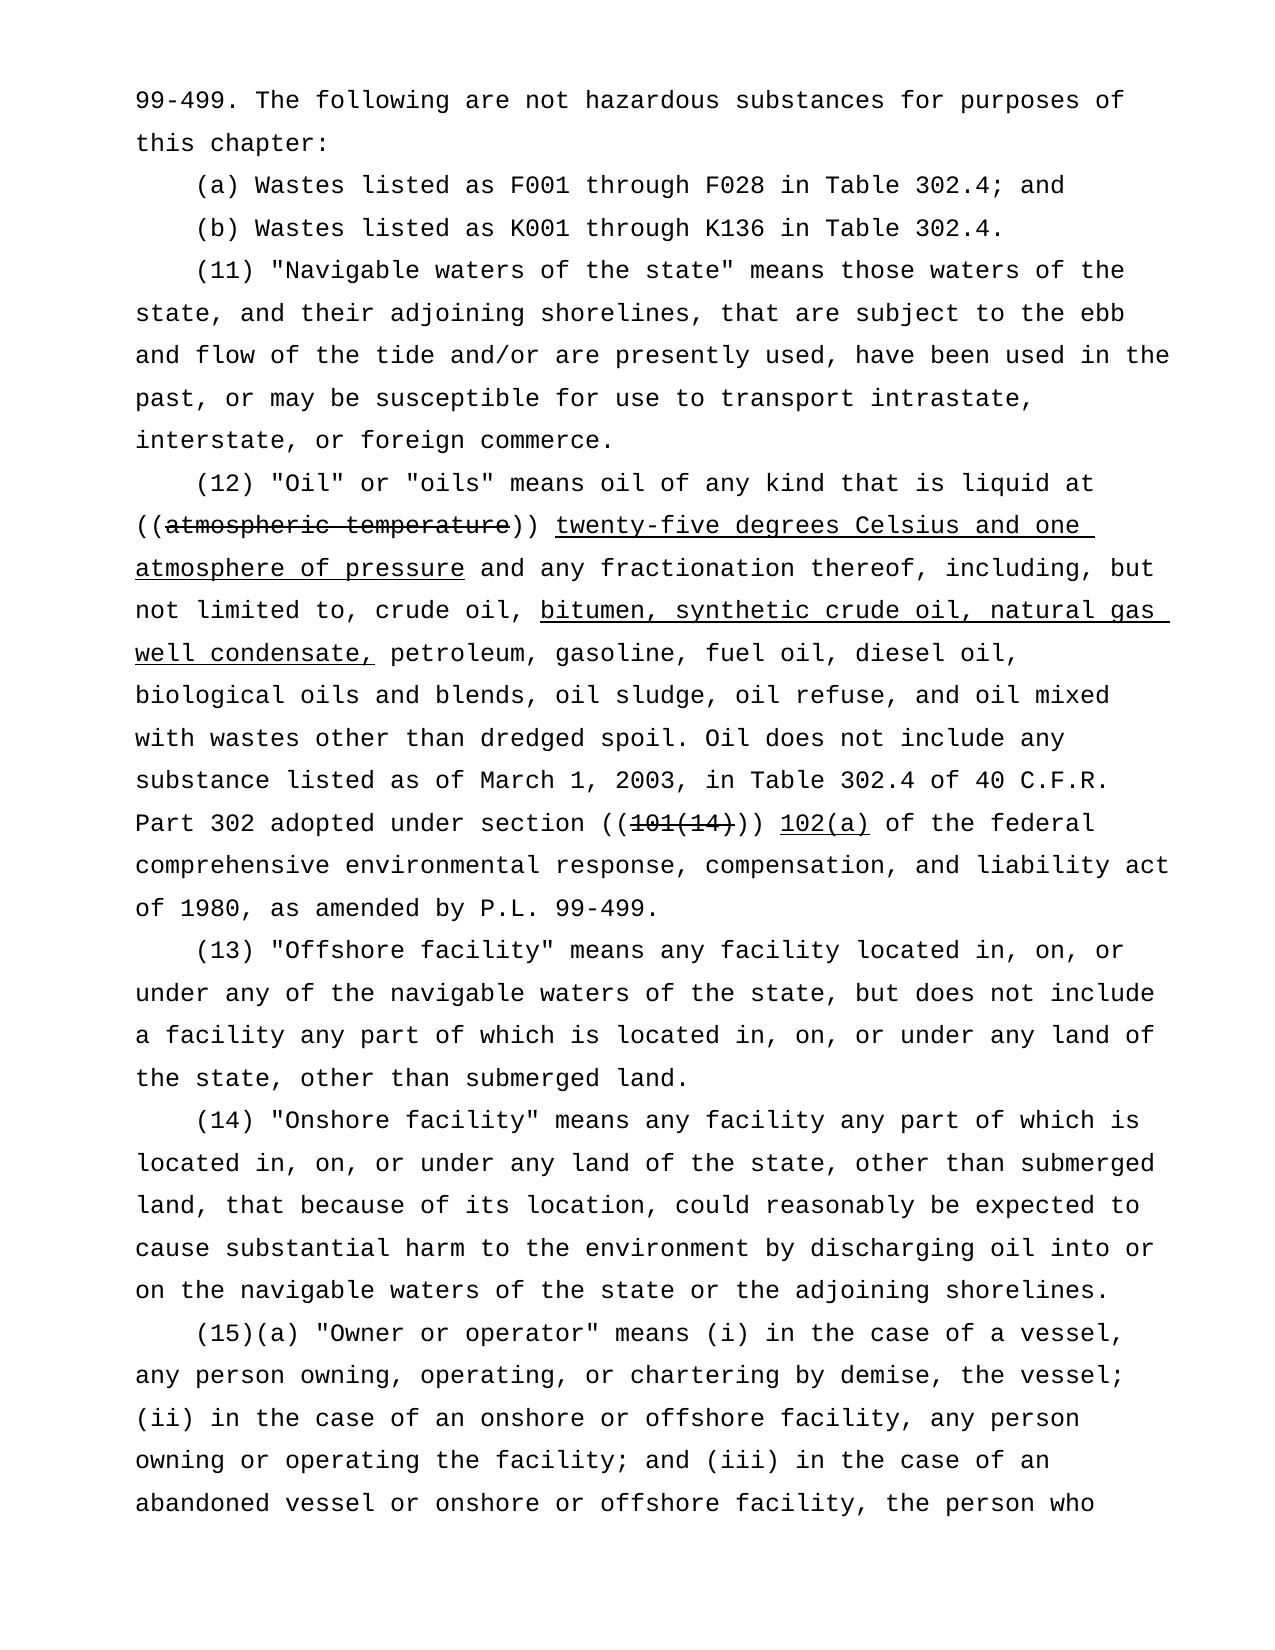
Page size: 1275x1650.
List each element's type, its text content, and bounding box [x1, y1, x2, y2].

text (14) "Onshore facility" means any facility any part of which is located in, on, or under any land of the state, other than submerged land, that because of its location, could reasonably be expected to cause substantial harm to the environment by discharging oil into or on the navigable waters of the state or the adjoining shorelines. [135, 1095, 1170, 1307]
text (12) "Oil" or "oils" means oil of any kind that is liquid at ((atmospheric temperature)) twenty-five degrees Celsius and one atmosphere of pressure and any fractionation thereof, including, but not limited to, crude oil, bitumen, synthetic crude oil, natural gas well condensate, petroleum, gasoline, fuel oil, diesel oil, biological oils and blends, oil sludge, oil refuse, and oil mixed with wastes other than dredged spoil. Oil does not include any substance listed as of March 1, 2003, in Table 302.4 of 40 C.F.R. Part 302 adopted under section ((101(14))) 102(a) of the federal comprehensive environmental response, compensation, and liability act of 1980, as amended by P.L. 99-499. [135, 457, 1170, 925]
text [135, 75, 1170, 160]
text (b) Wastes listed as K001 through K136 in Table 302.4. [135, 202, 1170, 245]
text (13) "Offshore facility" means any facility located in, on, or under any of the navigable waters of the state, but does not include a facility any part of which is located in, on, or under any land of the state, other than submerged land. [135, 925, 1170, 1095]
text (11) "Navigable waters of the state" means those waters of the state, and their adjoining shorelines, that are subject to the ebb and flow of the tide and/or are presently used, have been used in the past, or may be susceptible for use to transport intrastate, interstate, or foreign commerce. [135, 245, 1170, 457]
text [135, 1307, 1170, 1520]
text (a) Wastes listed as F001 through F028 in Table 302.4; and [135, 160, 1170, 202]
